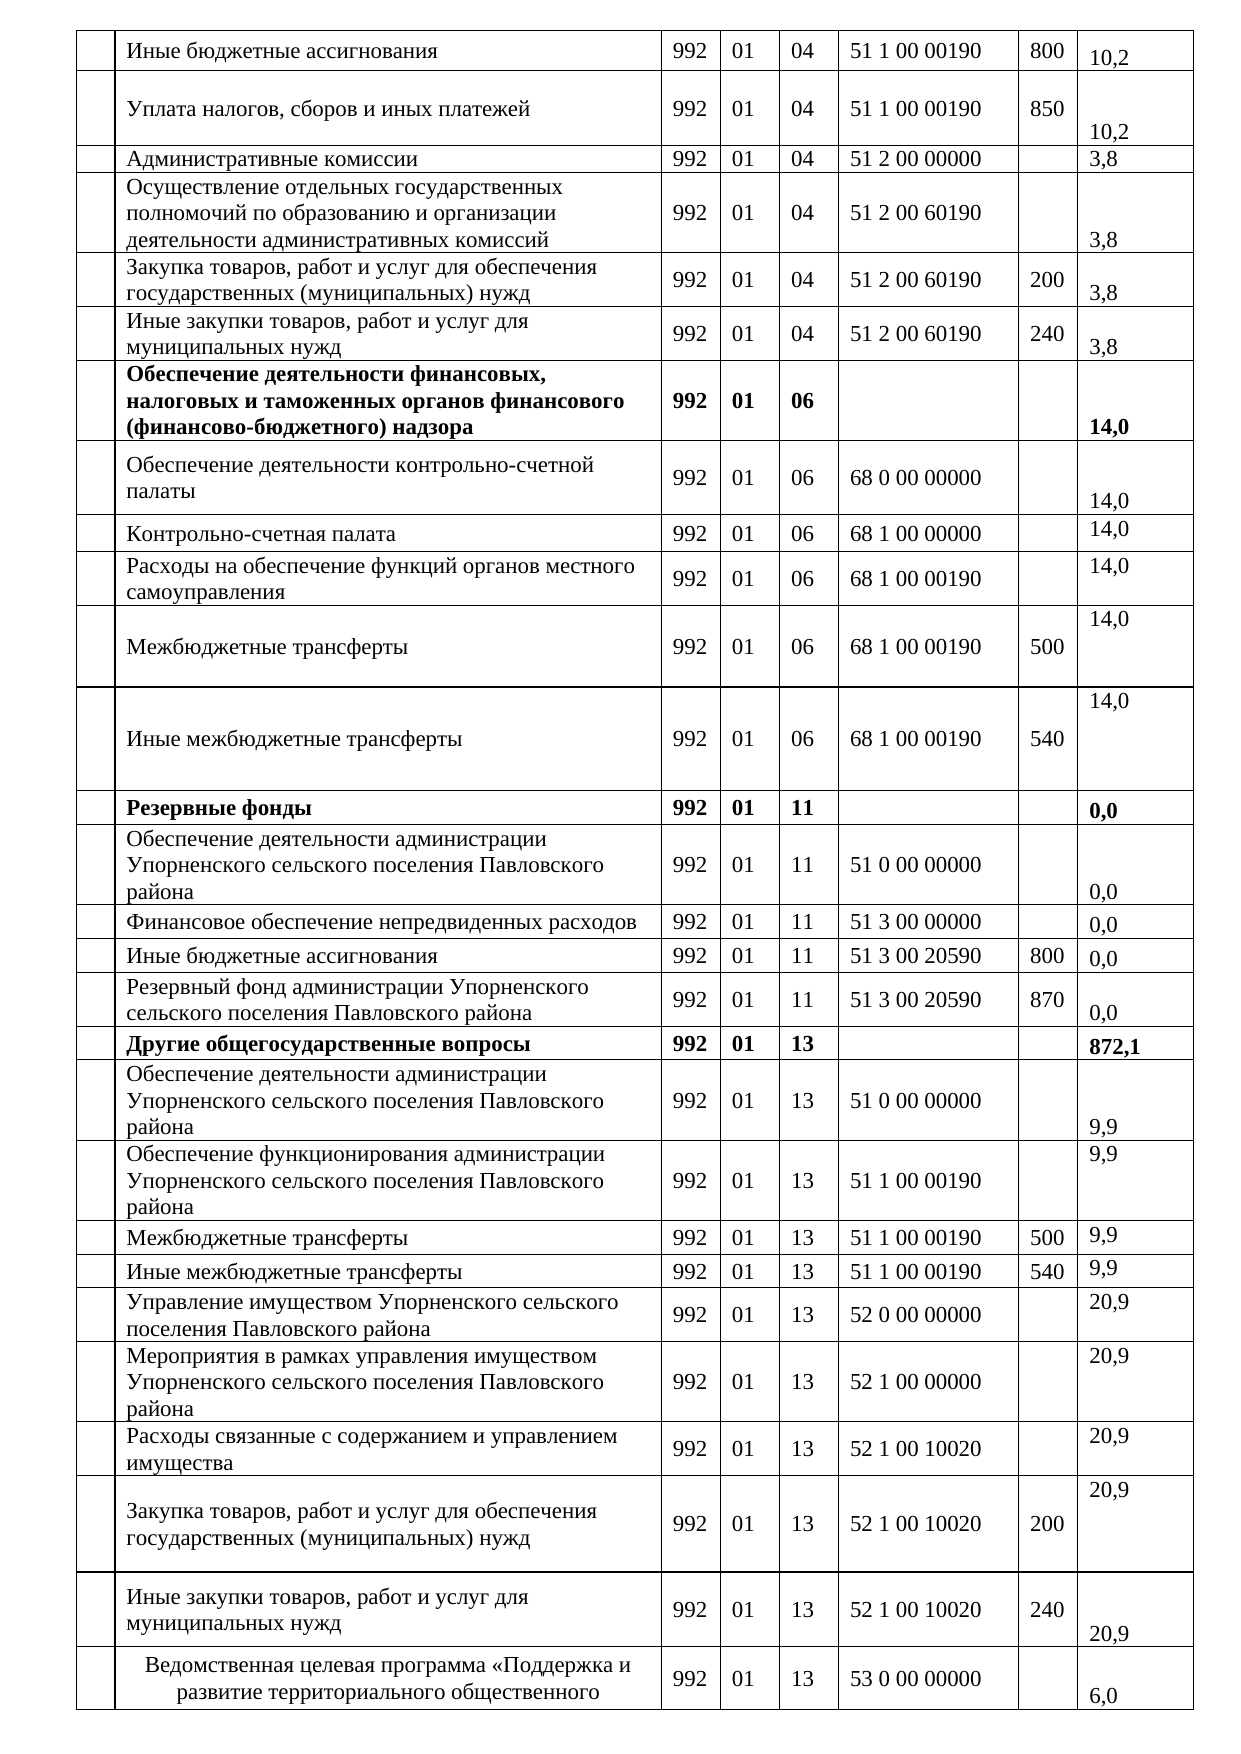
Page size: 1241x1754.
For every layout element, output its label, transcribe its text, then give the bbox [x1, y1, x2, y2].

table_cell 68 1 00 00000 [839, 515, 1018, 551]
table_cell 6,0 [1078, 1647, 1193, 1709]
table_cell 53 0 00 00000 [839, 1647, 1018, 1709]
table_cell [77, 441, 114, 514]
table_cell 992 [662, 253, 720, 306]
table_cell [1019, 1141, 1077, 1219]
table_cell 01 [721, 1342, 779, 1421]
table_cell Иные межбюджетные трансферты [116, 1255, 661, 1287]
table_cell Обеспечение функционирования администрации Упорненского сельского поселения Павловского района [116, 1141, 661, 1219]
table_cell [77, 973, 114, 1026]
table_cell 992 [662, 1573, 720, 1646]
table_cell 01 [721, 441, 779, 514]
table_cell 52 0 00 00000 [839, 1288, 1018, 1341]
table_cell 3,8 [1078, 146, 1193, 172]
table_cell 01 [721, 31, 779, 70]
table_cell 3,8 [1078, 173, 1193, 252]
table_cell 540 [1019, 1255, 1077, 1287]
table_cell [1019, 173, 1077, 252]
table_cell [77, 146, 114, 172]
table_cell 14,0 [1078, 606, 1193, 686]
table_cell 992 [662, 1647, 720, 1709]
table_cell 01 [721, 146, 779, 172]
table_cell 992 [662, 1060, 720, 1139]
table_cell 01 [721, 1141, 779, 1219]
table_cell 13 [780, 1476, 838, 1571]
table_cell 992 [662, 515, 720, 551]
table_cell 992 [662, 361, 720, 439]
table_cell [77, 1060, 114, 1139]
table_cell 06 [780, 688, 838, 790]
table_cell Межбюджетные трансферты [116, 1221, 661, 1253]
table_cell [77, 71, 114, 144]
table_cell [1019, 1027, 1077, 1059]
table_cell [77, 688, 114, 790]
table_cell 52 1 00 00000 [839, 1342, 1018, 1421]
table_cell 01 [721, 1255, 779, 1287]
table_cell 04 [780, 307, 838, 359]
table_cell [1019, 905, 1077, 938]
table_cell 850 [1019, 71, 1077, 144]
table_cell Расходы связанные с содержанием и управлением имущества [116, 1422, 661, 1475]
table_cell 06 [780, 441, 838, 514]
table_cell [1019, 791, 1077, 824]
table_cell [77, 307, 114, 359]
table_cell 11 [780, 825, 838, 904]
table_cell [77, 552, 114, 604]
table_cell [1019, 361, 1077, 439]
table_cell 992 [662, 1476, 720, 1571]
table_cell 500 [1019, 606, 1077, 686]
table_cell [77, 173, 114, 252]
table_cell 04 [780, 31, 838, 70]
table_cell 992 [662, 307, 720, 359]
table_cell 10,2 [1078, 71, 1193, 144]
table_cell [77, 905, 114, 938]
table_cell 04 [780, 253, 838, 306]
table_cell Обеспечение деятельности финансовых, налоговых и таможенных органов финансового (финансово-бюджетного) надзора [116, 361, 661, 439]
table_cell 992 [662, 1342, 720, 1421]
table_cell 992 [662, 905, 720, 938]
table_cell 20,9 [1078, 1573, 1193, 1646]
table_cell [1019, 1422, 1077, 1475]
table_cell [839, 1027, 1018, 1059]
table_cell 06 [780, 515, 838, 551]
table_cell 01 [721, 1288, 779, 1341]
table_cell 01 [721, 1422, 779, 1475]
table_cell 11 [780, 973, 838, 1026]
table_cell 13 [780, 1255, 838, 1287]
table_cell [1019, 1288, 1077, 1341]
table_cell 992 [662, 1141, 720, 1219]
table_cell 01 [721, 973, 779, 1026]
table_cell Другие общегосударственные вопросы [116, 1027, 661, 1059]
table_cell 200 [1019, 1476, 1077, 1571]
table_cell Закупка товаров, работ и услуг для обеспечения государственных (муниципальных) нужд [116, 253, 661, 306]
table_cell 01 [721, 825, 779, 904]
table_cell 14,0 [1078, 688, 1193, 790]
table_cell Иные межбюджетные трансферты [116, 688, 661, 790]
table_cell 01 [721, 253, 779, 306]
table_cell 13 [780, 1060, 838, 1139]
table_cell 68 1 00 00190 [839, 606, 1018, 686]
table_cell [77, 1221, 114, 1253]
table_cell 01 [721, 688, 779, 790]
table_cell 06 [780, 606, 838, 686]
table_cell 14,0 [1078, 552, 1193, 604]
table_cell Иные закупки товаров, работ и услуг для муниципальных нужд [116, 1573, 661, 1646]
table_cell [77, 515, 114, 551]
table_cell 04 [780, 173, 838, 252]
table_cell 10,2 [1078, 31, 1193, 70]
table_cell 992 [662, 939, 720, 972]
table_cell 992 [662, 1255, 720, 1287]
table_cell 52 1 00 10020 [839, 1573, 1018, 1646]
table_cell 11 [780, 791, 838, 824]
table_cell [77, 31, 114, 70]
table_cell [77, 1288, 114, 1341]
table_cell Финансовое обеспечение непредвиденных расходов [116, 905, 661, 938]
table_cell 51 3 00 00000 [839, 905, 1018, 938]
table_cell 13 [780, 1221, 838, 1253]
table_cell 51 0 00 00000 [839, 825, 1018, 904]
table_cell 68 1 00 00190 [839, 688, 1018, 790]
table_cell 51 1 00 00190 [839, 31, 1018, 70]
table_cell Мероприятия в рамках управления имуществом Упорненского сельского поселения Павловского района [116, 1342, 661, 1421]
table_cell 11 [780, 939, 838, 972]
table_cell 01 [721, 1647, 779, 1709]
table_cell [77, 939, 114, 972]
table_cell 20,9 [1078, 1422, 1193, 1475]
table_cell 52 1 00 10020 [839, 1422, 1018, 1475]
table_cell [1019, 1647, 1077, 1709]
table_cell Закупка товаров, работ и услуг для обеспечения государственных (муниципальных) нужд [116, 1476, 661, 1571]
table_cell [77, 1422, 114, 1475]
table_cell 13 [780, 1422, 838, 1475]
table_cell 51 3 00 20590 [839, 939, 1018, 972]
table_cell 870 [1019, 973, 1077, 1026]
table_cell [116, 1647, 661, 1709]
table_cell 0,0 [1078, 791, 1193, 824]
table_cell 14,0 [1078, 361, 1193, 439]
table_cell 01 [721, 1476, 779, 1571]
table_cell [1019, 552, 1077, 604]
table_cell [77, 1027, 114, 1059]
table_cell Резервный фонд администрации Упорненского сельского поселения Павловского района [116, 973, 661, 1026]
table_cell 01 [721, 552, 779, 604]
table_cell [77, 253, 114, 306]
table_cell 13 [780, 1647, 838, 1709]
table_cell 06 [780, 552, 838, 604]
table_cell 11 [780, 905, 838, 938]
table_cell 9,9 [1078, 1060, 1193, 1139]
table_cell 800 [1019, 31, 1077, 70]
table_cell 240 [1019, 307, 1077, 359]
table_cell [1019, 515, 1077, 551]
table_cell 01 [721, 905, 779, 938]
table_cell 3,8 [1078, 307, 1193, 359]
table_cell 872,1 [1078, 1027, 1193, 1059]
table_cell 992 [662, 791, 720, 824]
table_cell 0,0 [1078, 825, 1193, 904]
table_cell Иные закупки товаров, работ и услуг для муниципальных нужд [116, 307, 661, 359]
table_cell 992 [662, 1027, 720, 1059]
table_cell 01 [721, 361, 779, 439]
table_cell 240 [1019, 1573, 1077, 1646]
table_cell Обеспечение деятельности администрации Упорненского сельского поселения Павловского района [116, 1060, 661, 1139]
table_cell 800 [1019, 939, 1077, 972]
table_cell 500 [1019, 1221, 1077, 1253]
table_cell Резервные фонды [116, 791, 661, 824]
table_cell [1019, 441, 1077, 514]
table_cell [1019, 825, 1077, 904]
table_cell Административные комиссии [116, 146, 661, 172]
table_cell 04 [780, 71, 838, 144]
table_cell [77, 1342, 114, 1421]
table_cell 992 [662, 441, 720, 514]
table_cell [1019, 1060, 1077, 1139]
table_cell [77, 1141, 114, 1219]
table_cell [77, 1476, 114, 1571]
table_cell 06 [780, 361, 838, 439]
table_cell Иные бюджетные ассигнования [116, 939, 661, 972]
table_cell 992 [662, 173, 720, 252]
table_cell 20,9 [1078, 1476, 1193, 1571]
table_cell 01 [721, 606, 779, 686]
table_cell 9,9 [1078, 1141, 1193, 1219]
table_cell 13 [780, 1141, 838, 1219]
table_cell 992 [662, 825, 720, 904]
table_cell 200 [1019, 253, 1077, 306]
table_cell Межбюджетные трансферты [116, 606, 661, 686]
table_cell 51 3 00 20590 [839, 973, 1018, 1026]
table_cell 01 [721, 1027, 779, 1059]
table_cell 01 [721, 173, 779, 252]
table_cell [77, 791, 114, 824]
table_cell 01 [721, 1573, 779, 1646]
table_cell 992 [662, 31, 720, 70]
table_cell 01 [721, 71, 779, 144]
table_cell 01 [721, 791, 779, 824]
table_cell 20,9 [1078, 1342, 1193, 1421]
table_cell 51 1 00 00190 [839, 71, 1018, 144]
table_cell 992 [662, 146, 720, 172]
table_cell Управление имуществом Упорненского сельского поселения Павловского района [116, 1288, 661, 1341]
table_cell 51 2 00 60190 [839, 173, 1018, 252]
table_cell 0,0 [1078, 973, 1193, 1026]
table_cell 14,0 [1078, 441, 1193, 514]
table_cell 01 [721, 515, 779, 551]
table_cell 992 [662, 688, 720, 790]
table_cell 51 2 00 00000 [839, 146, 1018, 172]
table_cell 13 [780, 1288, 838, 1341]
table_cell 51 2 00 60190 [839, 253, 1018, 306]
table_cell 01 [721, 1221, 779, 1253]
table_cell 04 [780, 146, 838, 172]
table_cell 51 0 00 00000 [839, 1060, 1018, 1139]
table_cell [1019, 146, 1077, 172]
table_cell [839, 361, 1018, 439]
table_cell 992 [662, 71, 720, 144]
table_cell Контрольно-счетная палата [116, 515, 661, 551]
table_cell 51 1 00 00190 [839, 1221, 1018, 1253]
table_cell 3,8 [1078, 253, 1193, 306]
table_cell 51 2 00 60190 [839, 307, 1018, 359]
table_cell 13 [780, 1342, 838, 1421]
table_cell 20,9 [1078, 1288, 1193, 1341]
table_cell 01 [721, 939, 779, 972]
table_cell 992 [662, 552, 720, 604]
table_cell Осуществление отдельных государственных полномочий по образованию и организации деятельности административных комиссий [116, 173, 661, 252]
table_cell 13 [780, 1027, 838, 1059]
table_cell Обеспечение деятельности контрольно-счетной палаты [116, 441, 661, 514]
table_cell [77, 1255, 114, 1287]
table_cell 14,0 [1078, 515, 1193, 551]
table_cell [77, 1573, 114, 1646]
table_cell 51 1 00 00190 [839, 1141, 1018, 1219]
table_cell 01 [721, 1060, 779, 1139]
table_cell 9,9 [1078, 1221, 1193, 1253]
table_cell [77, 361, 114, 439]
table_cell Уплата налогов, сборов и иных платежей [116, 71, 661, 144]
table_cell 51 1 00 00190 [839, 1255, 1018, 1287]
table_cell [77, 606, 114, 686]
table_cell 01 [721, 307, 779, 359]
table_cell [77, 1647, 114, 1709]
table_cell 992 [662, 1288, 720, 1341]
table_cell 992 [662, 606, 720, 686]
table_cell 992 [662, 973, 720, 1026]
table_cell 0,0 [1078, 939, 1193, 972]
table_cell 9,9 [1078, 1255, 1193, 1287]
table_cell 992 [662, 1422, 720, 1475]
table_cell [77, 825, 114, 904]
table_cell 68 1 00 00190 [839, 552, 1018, 604]
table_cell 540 [1019, 688, 1077, 790]
table_cell Обеспечение деятельности администрации Упорненского сельского поселения Павловского района [116, 825, 661, 904]
table_cell 68 0 00 00000 [839, 441, 1018, 514]
table_cell 52 1 00 10020 [839, 1476, 1018, 1571]
table_cell [1019, 1342, 1077, 1421]
table_cell Расходы на обеспечение функций органов местного самоуправления [116, 552, 661, 604]
table_cell [839, 791, 1018, 824]
table_cell 992 [662, 1221, 720, 1253]
table_cell 13 [780, 1573, 838, 1646]
table_cell Иные бюджетные ассигнования [116, 31, 661, 70]
table_cell 0,0 [1078, 905, 1193, 938]
